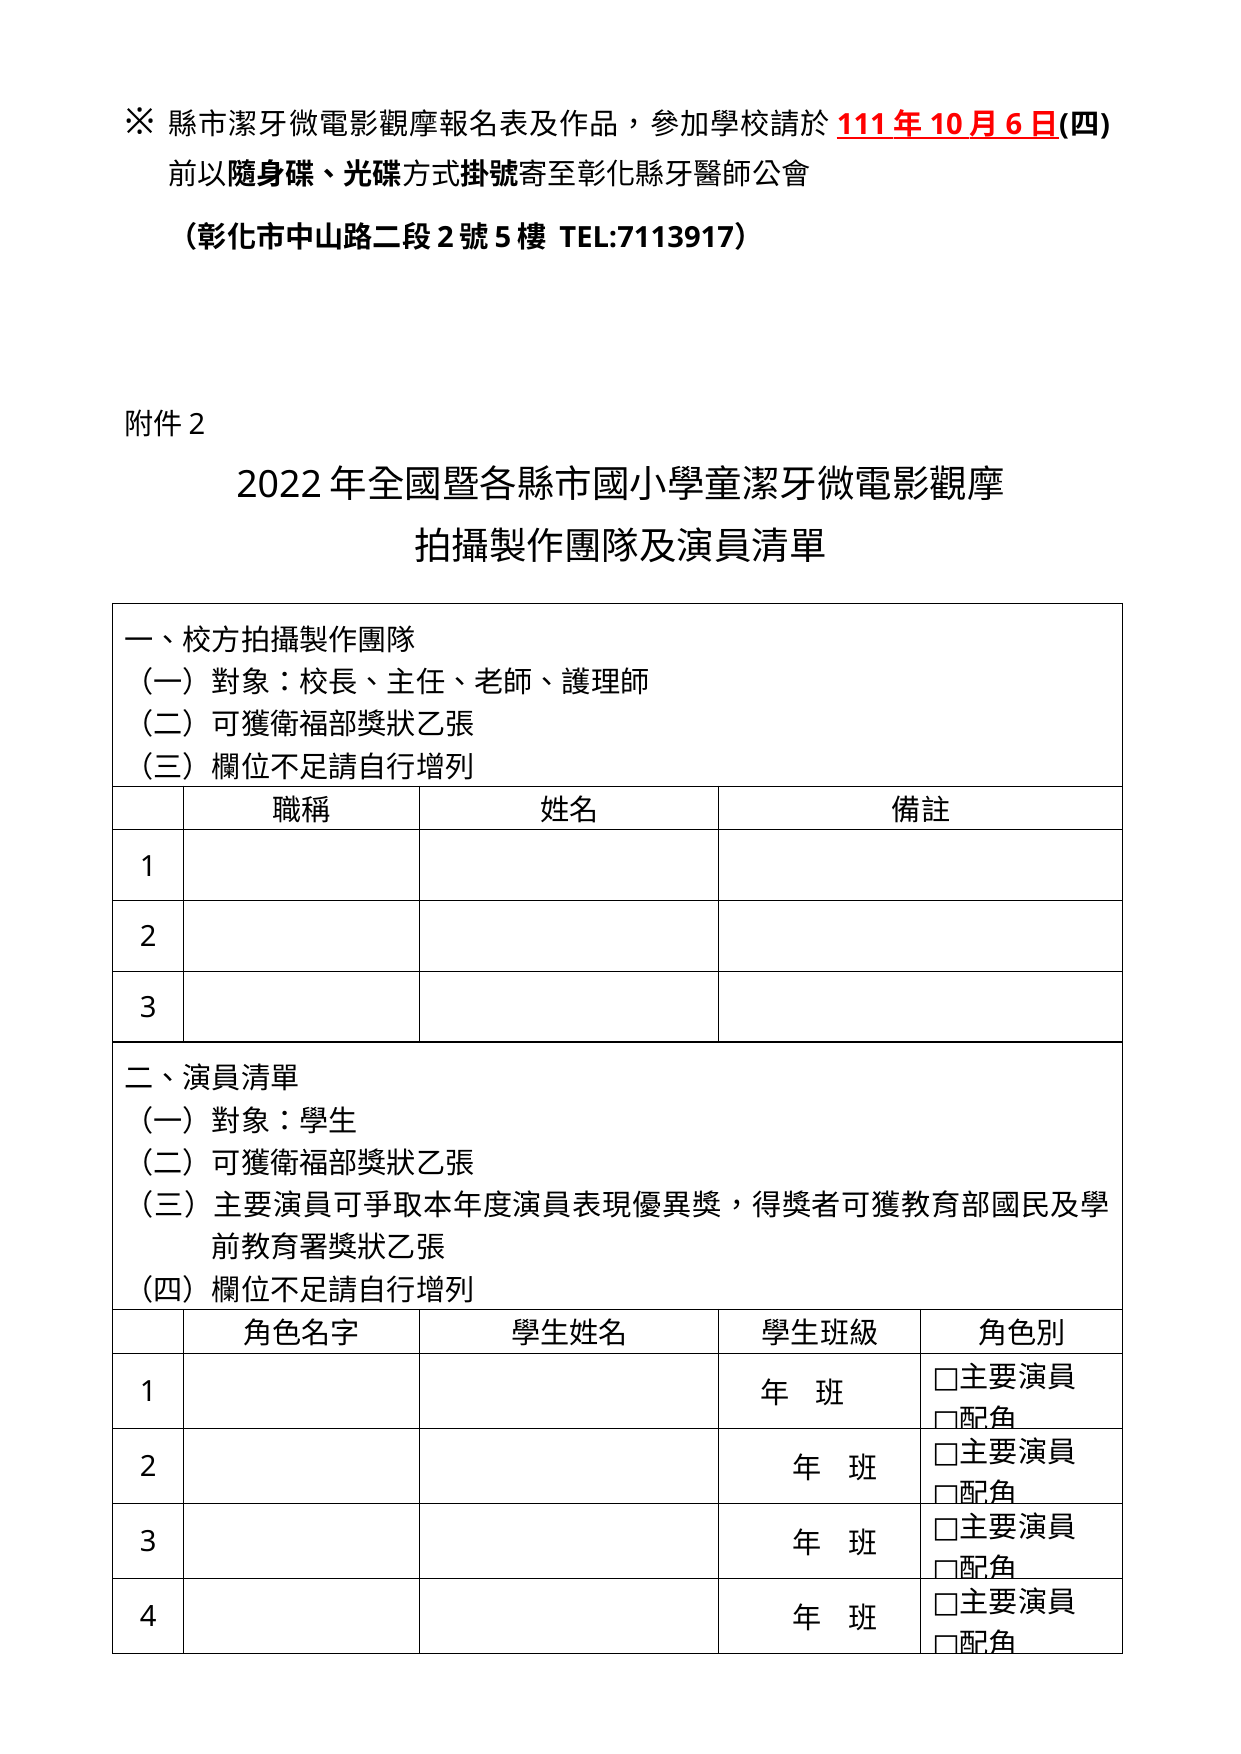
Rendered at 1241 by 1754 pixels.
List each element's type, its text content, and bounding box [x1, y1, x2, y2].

table_cell [420, 1429, 718, 1502]
table_cell [719, 830, 1122, 900]
table_cell [184, 1429, 419, 1502]
table_cell [184, 1354, 419, 1427]
table_cell [184, 972, 419, 1041]
table_cell 職稱 [184, 787, 419, 829]
table_cell [420, 972, 718, 1041]
table_cell □主要演員 □配角 [921, 1504, 1122, 1577]
table_cell [420, 901, 718, 971]
table_cell □主要演員 □配角 [921, 1354, 1122, 1427]
table_cell [184, 1504, 419, 1577]
table_cell 1 [113, 1354, 183, 1427]
table_cell 1 [113, 830, 183, 900]
table_cell 二、演員清單 （一）對象：學生 （二）可獲衛福部獎狀乙張 （三）主要演員可爭取本年度演員表現優異獎，得獎者可獲教育部國民及學前教育署獎狀乙張 （四）欄位不足請自行增列 [113, 1043, 1122, 1309]
list 縣市潔牙微電影觀摩報名表及作品，參加學校請於111年10月6日(四)前以隨身碟、光碟方式掛號寄至彰化縣牙醫師公會 [124, 94, 1110, 194]
table_cell 角色別 [921, 1310, 1122, 1353]
table_cell 學生姓名 [420, 1310, 718, 1353]
table_cell [719, 972, 1122, 1041]
text 拍攝製作團隊及演員清單 [124, 519, 1116, 569]
table_cell 備註 [719, 787, 1122, 829]
table_cell 3 [113, 972, 183, 1041]
table_cell 學生班級 [719, 1310, 920, 1353]
table_cell [113, 1310, 183, 1353]
table_cell 年 班 [719, 1579, 920, 1652]
table_cell 年 班 [719, 1429, 920, 1502]
table_cell 4 [113, 1579, 183, 1652]
text 2022年全國暨各縣市國小學童潔牙微電影觀摩 [124, 457, 1116, 507]
table_cell [420, 1504, 718, 1577]
table_cell [420, 1579, 718, 1652]
table_cell [420, 830, 718, 900]
table_cell 角色名字 [184, 1310, 419, 1353]
table_header 一、校方拍攝製作團隊 （一）對象：校長、主任、老師、護理師 （二）可獲衛福部獎狀乙張 （三）欄位不足請自行增列 [113, 604, 1122, 786]
table_cell [113, 787, 183, 829]
table_cell [184, 830, 419, 900]
table_cell [184, 1579, 419, 1652]
table_cell 2 [113, 901, 183, 971]
table_cell [719, 901, 1122, 971]
text 附件2 [124, 394, 1110, 444]
table_cell [420, 1354, 718, 1427]
table_cell □主要演員 □配角 [921, 1579, 1122, 1652]
table_cell 2 [113, 1429, 183, 1502]
table_cell 3 [113, 1504, 183, 1577]
table_cell 姓名 [420, 787, 718, 829]
text （彰化市中山路二段2號5樓 TEL:7113917） [168, 207, 1110, 257]
table_cell □主要演員 □配角 [921, 1429, 1122, 1502]
table_cell 年 班 [719, 1504, 920, 1577]
table_cell [184, 901, 419, 971]
table_cell 年 班 [719, 1354, 920, 1427]
